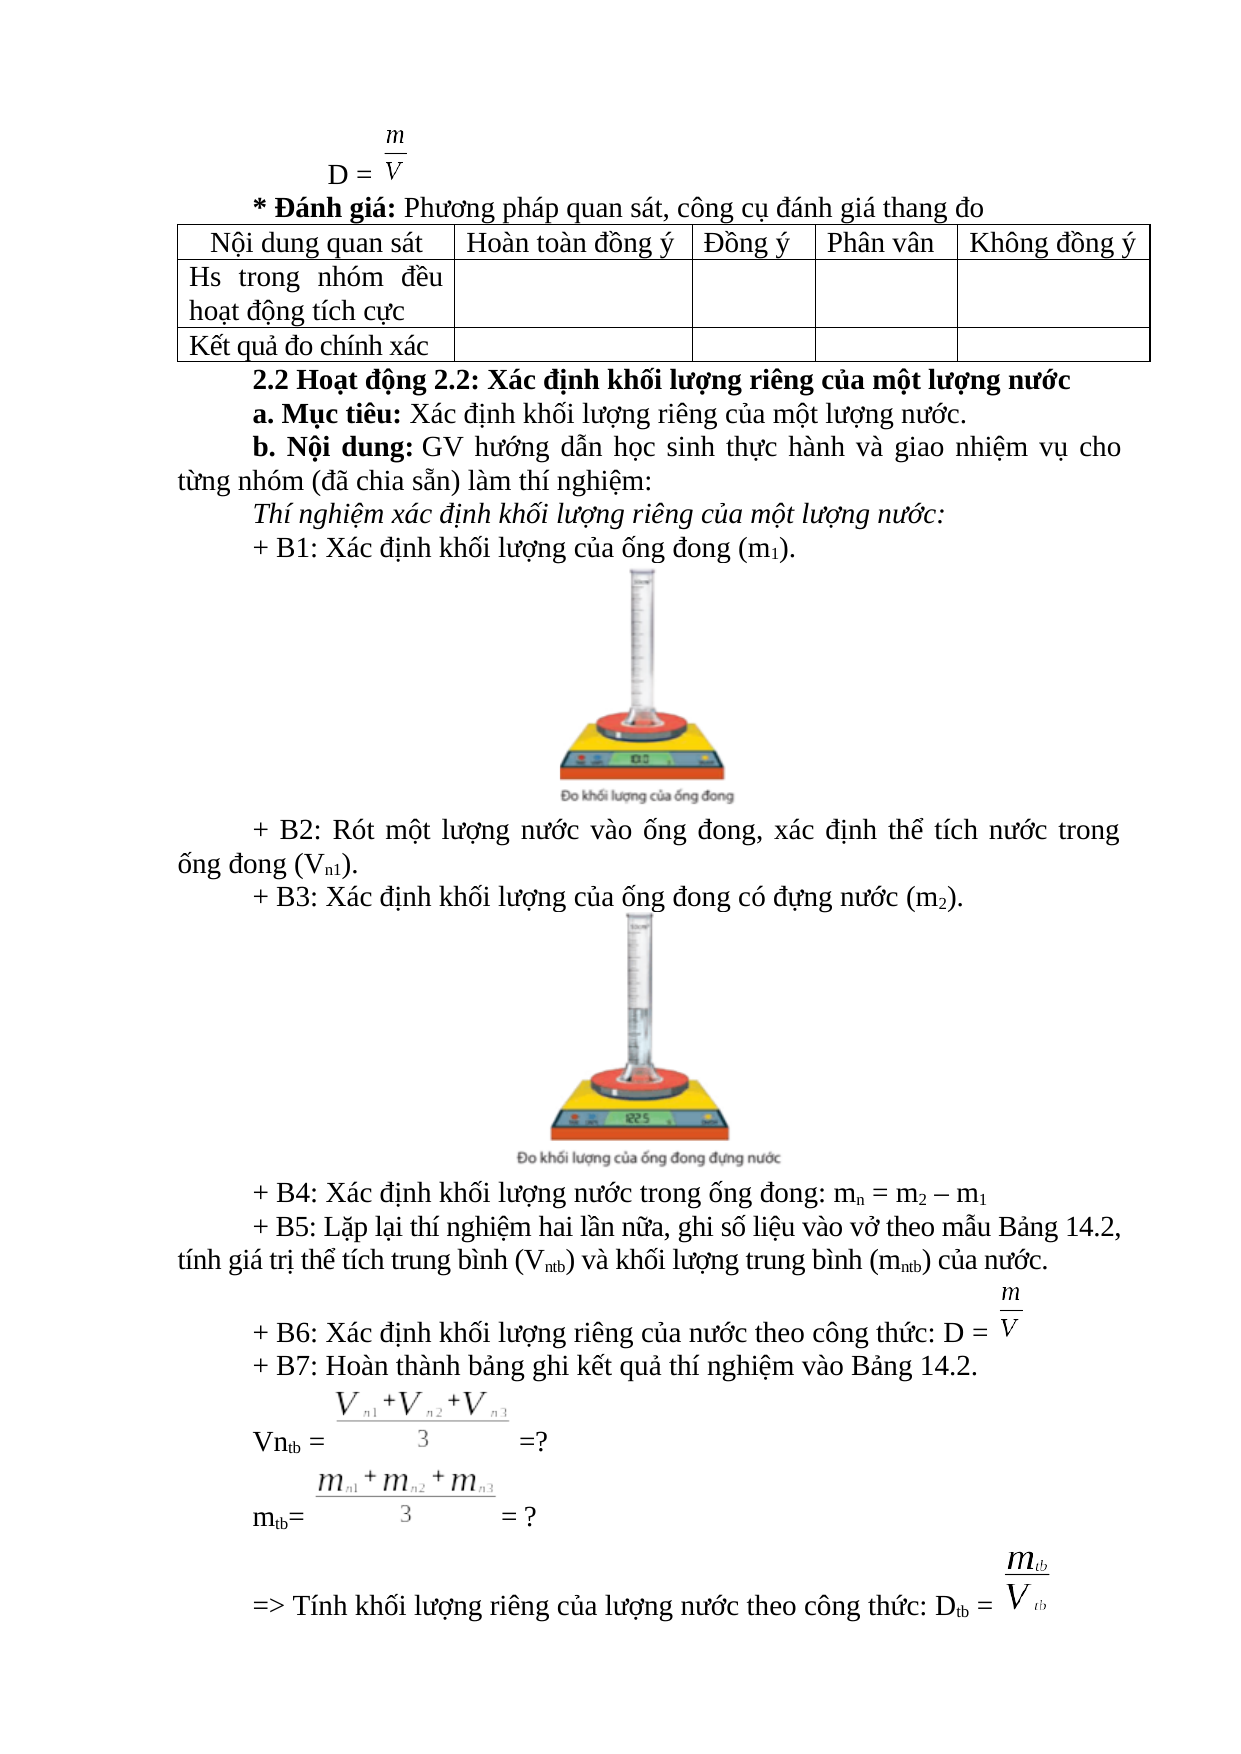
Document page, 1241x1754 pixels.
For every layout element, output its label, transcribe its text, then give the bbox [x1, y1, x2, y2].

table_cell [455, 328, 692, 361]
table_header Không đồng ý [958, 225, 1149, 258]
text + B1: Xác định khối lượng của ống đong (m1). [177, 530, 1122, 563]
text + B3: Xác định khối lượng của ống đong có đựng nước (m2). [177, 879, 1122, 913]
table_cell Hs trong nhóm đều hoạt động tích cực [178, 260, 454, 327]
table_cell [455, 260, 692, 327]
table_cell [816, 260, 957, 327]
table_cell [816, 328, 957, 361]
table_header Nội dung quan sát [178, 225, 454, 258]
text + B6: Xác định khối lượng riêng của nước theo công thức: D = [177, 1276, 1122, 1348]
table_cell [693, 328, 815, 361]
table_header Hoàn toàn đồng ý [455, 225, 692, 258]
picture [511, 912, 788, 1176]
text D = [177, 118, 1122, 190]
table_cell [958, 260, 1149, 327]
text + B7: Hoàn thành bảng ghi kết quả thí nghiệm vào Bảng 14.2. [177, 1348, 1122, 1382]
table_cell Kết quả đo chính xác [178, 328, 454, 361]
text 2.2 Hoạt động 2.2: Xác định khối lượng riêng của một lượng nước [177, 362, 1122, 396]
text Vntb = =? [177, 1382, 1122, 1457]
text + B4: Xác định khối lượng nước trong ống đong: mn = m2 – m1 [177, 1175, 1122, 1209]
picture [559, 563, 740, 813]
table_cell [958, 328, 1149, 361]
text + B5: Lặp lại thí nghiệm hai lần nữa, ghi số liệu vào vở theo mẫu Bảng 14.2, tính giá trị thể tích trung bình (Vntb) và khối lượng trung bình (mntb) của nước. [177, 1209, 1122, 1276]
text mtb= = ? [177, 1457, 1122, 1533]
text Thí nghiệm xác định khối lượng riêng của một lượng nước: [177, 496, 1122, 530]
table_header Đồng ý [693, 225, 815, 258]
text b. Nội dung: GV hướng dẫn học sinh thực hành và giao nhiệm vụ cho từng nhóm (đã chia sẵn) làm thí nghiệm: [177, 429, 1122, 496]
text a. Mục tiêu: Xác định khối lượng riêng của một lượng nước. [177, 396, 1122, 429]
table_header Phân vân [816, 225, 957, 258]
text * Đánh giá: Phương pháp quan sát, công cụ đánh giá thang đo [177, 190, 1122, 224]
table_cell [693, 260, 815, 327]
text => Tính khối lượng riêng của lượng nước theo công thức: Dtb = [177, 1533, 1122, 1622]
text + B2: Rót một lượng nước vào ống đong, xác định thể tích nước trong ống đong (Vn1). [177, 812, 1122, 879]
